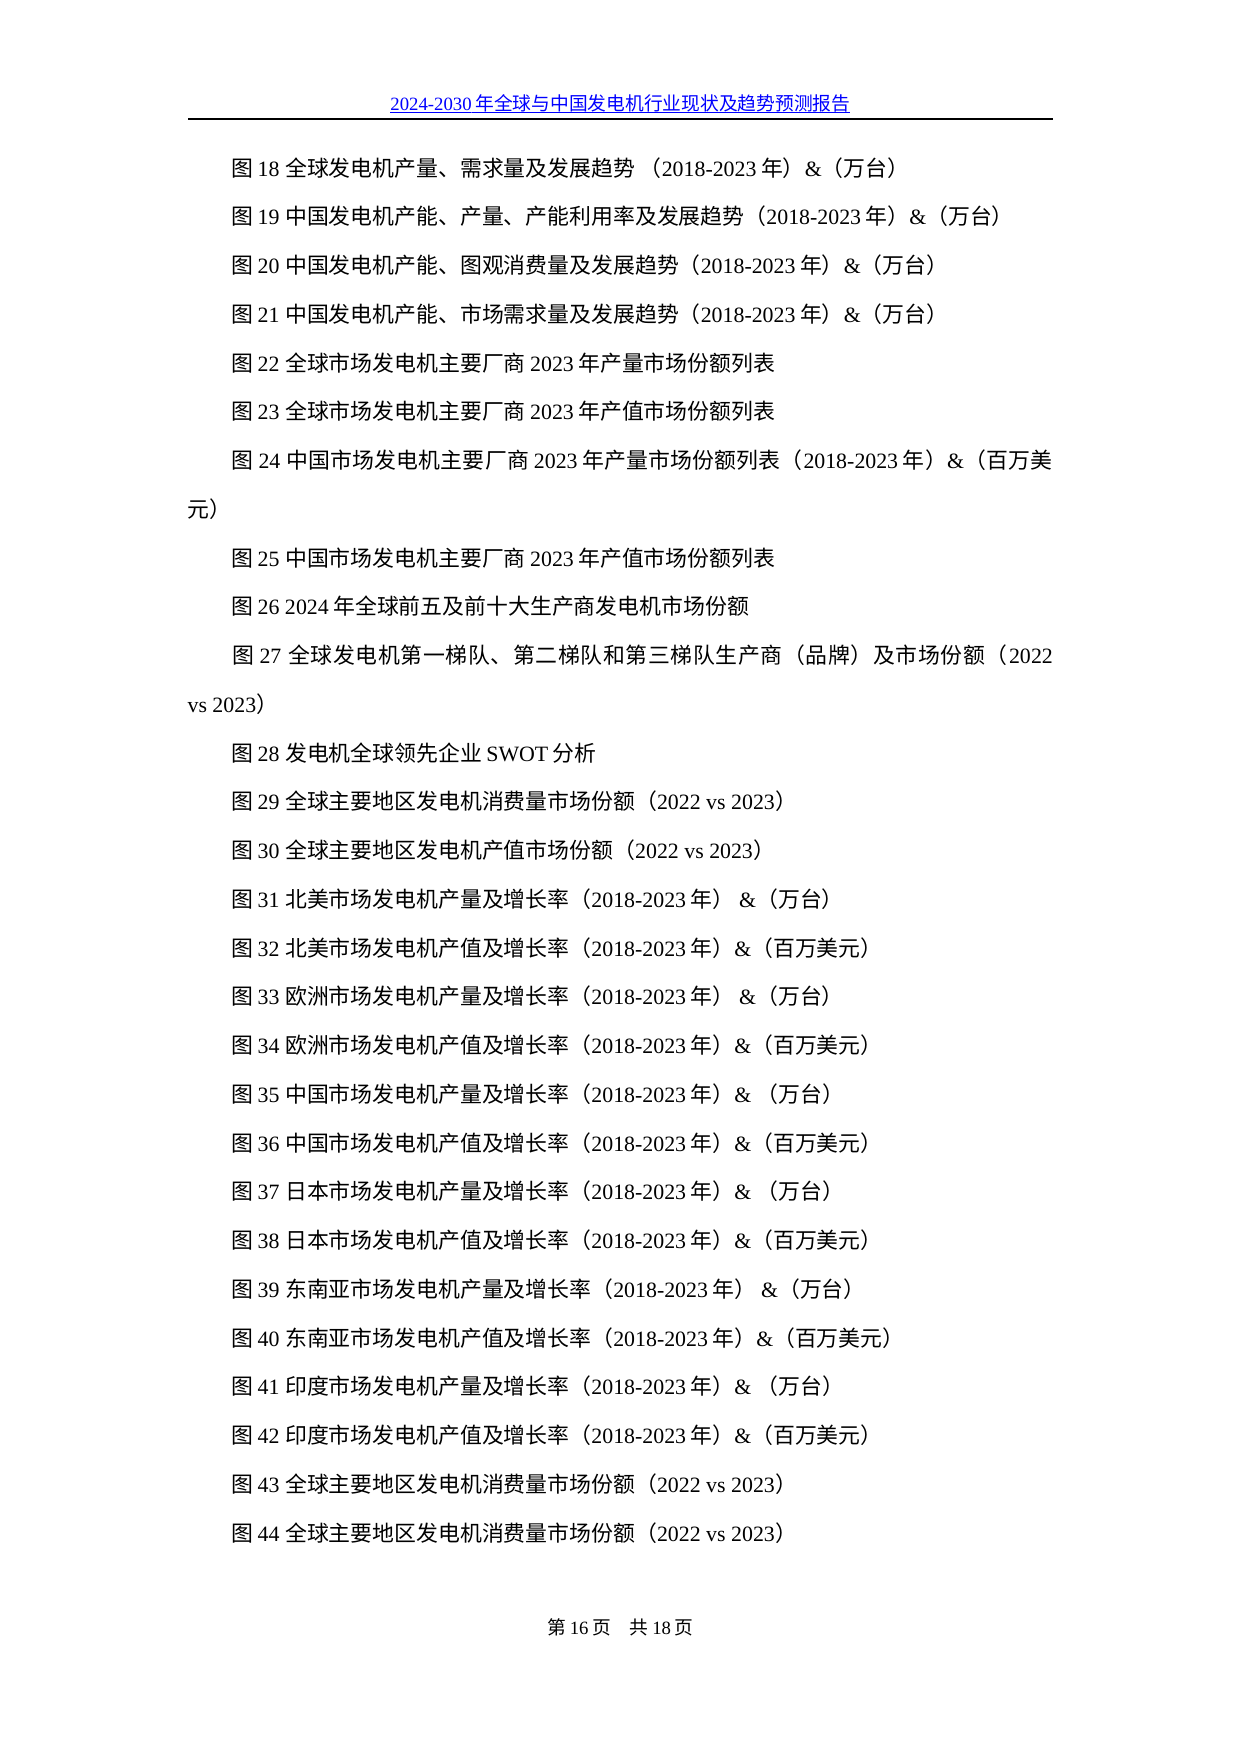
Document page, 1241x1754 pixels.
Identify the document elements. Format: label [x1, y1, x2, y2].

text [187, 150, 1053, 1548]
